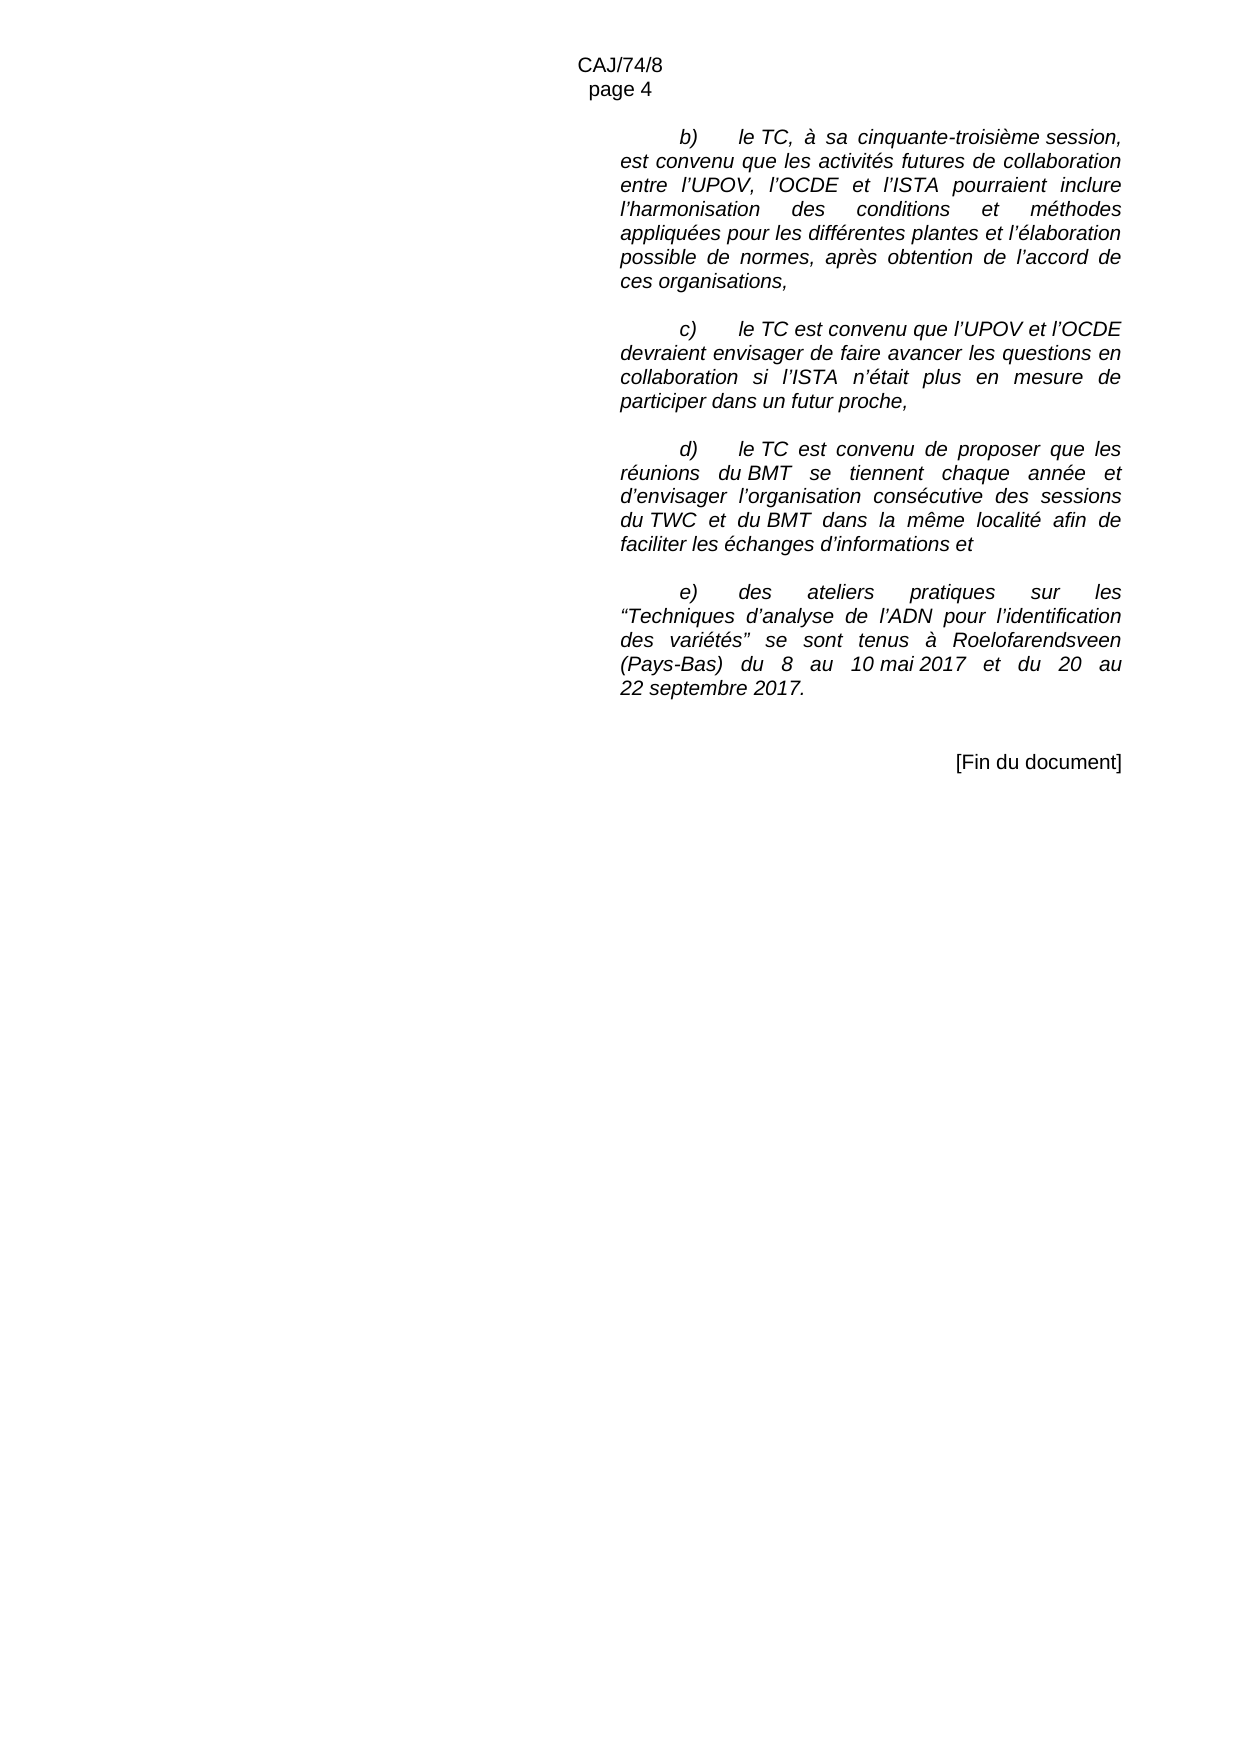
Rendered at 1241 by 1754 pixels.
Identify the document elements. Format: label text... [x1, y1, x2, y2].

text e) des ateliers pratiques sur les “Techniques d’analyse de l’ADN pour l’identification des variétés” se sont tenus à Roelofarendsveen (Pays-Bas) du 8 au 10 mai 2017 et du 20 au 22 septembre 2017. [620, 580, 1122, 700]
text d) le TC est convenu de proposer que les réunions du BMT se tiennent chaque année et d’envisager l’organisation consécutive des sessions du TWC et du BMT dans la même localité afin de faciliter les échanges d’informations et [620, 436, 1122, 556]
text [Fin du document] [118, 750, 1122, 774]
text c) le TC est convenu que l’UPOV et l’OCDE devraient envisager de faire avancer les questions en collaboration si l’ISTA n’était plus en mesure de participer dans un futur proche, [620, 317, 1122, 412]
text b) le TC, à sa cinquante-troisième session, est convenu que les activités futures de collaboration entre l’UPOV, l’OCDE et l’ISTA pourraient inclure l’harmonisation des conditions et méthodes appliquées pour les différentes plantes et l’élaboration possible de normes, après obtention de l’accord de ces organisations, [620, 125, 1122, 293]
